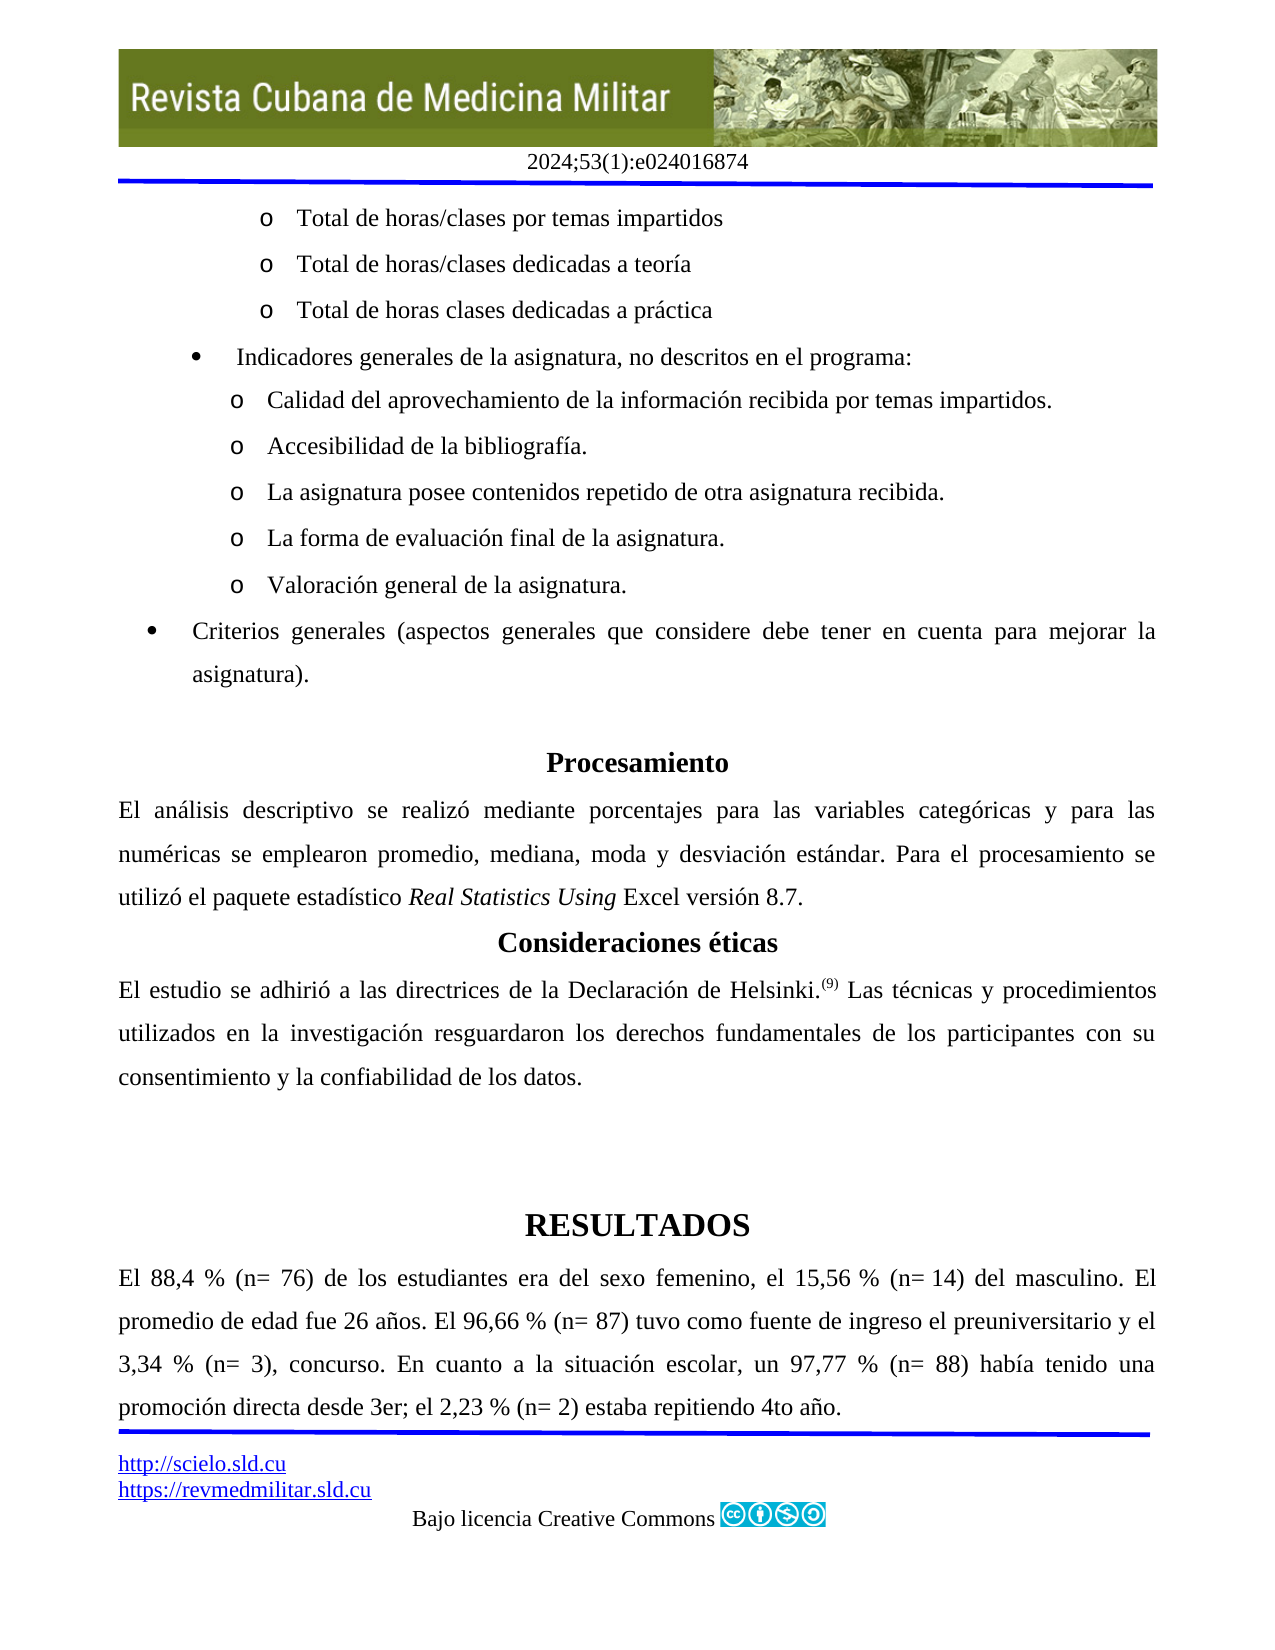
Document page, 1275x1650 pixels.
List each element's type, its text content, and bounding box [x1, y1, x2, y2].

text El análisis descriptivo se realizó mediante porcentajes para las variables categóricas y para las numéricas se emplearon promedio, mediana, moda y desviación estándar. Para el procesamiento se utilizó el paquete estadístico Real Statistics Using Excel versión 8.7. [118, 796, 1157, 911]
text El estudio se adhirió a las directrices de la Declaración de Helsinki.(9) Las técnicas y procedimientos utilizados en la investigación resguardaron los derechos fundamentales de los participantes con su consentimiento y la confiabilidad de los datos. [118, 975, 1157, 1090]
list Total de horas clases dedicadas a práctica [259, 295, 1157, 326]
list Criterios generales (aspectos generales que considere debe tener en cuenta para mejorar la asignatura). [148, 616, 1157, 688]
list Valoración general de la asignatura. [229, 570, 1157, 601]
list Total de horas/clases dedicadas a teoría [259, 249, 1157, 280]
list Accesibilidad de la bibliografía. [229, 431, 1157, 462]
list La forma de evaluación final de la asignatura. [229, 523, 1157, 554]
picture [118, 49, 1158, 147]
text Consideraciones éticas [118, 925, 1157, 958]
text RESULTADOS [118, 1205, 1157, 1244]
text El 88,4 % (n= 76) de los estudiantes era del sexo femenino, el 15,56 % (n= 14) del masculino. El promedio de edad fue 26 años. El 96,66 % (n= 87) tuvo como fuente de ingreso el preuniversitario y el 3,34 % (n= 3), concurso. En cuanto a la situación escolar, un 97,77 % (n= 88) había tenido una promoción directa desde 3er; el 2,23 % (n= 2) estaba repitiendo 4to año. [118, 1263, 1157, 1421]
list Indicadores generales de la asignatura, no descritos en el programa: [192, 342, 1157, 370]
list La asignatura posee contenidos repetido de otra asignatura recibida. [229, 477, 1157, 508]
list Total de horas/clases por temas impartidos [259, 203, 1157, 234]
text Procesamiento [118, 745, 1157, 779]
list Calidad del aprovechamiento de la información recibida por temas impartidos. [229, 385, 1157, 416]
picture [720, 1502, 826, 1527]
